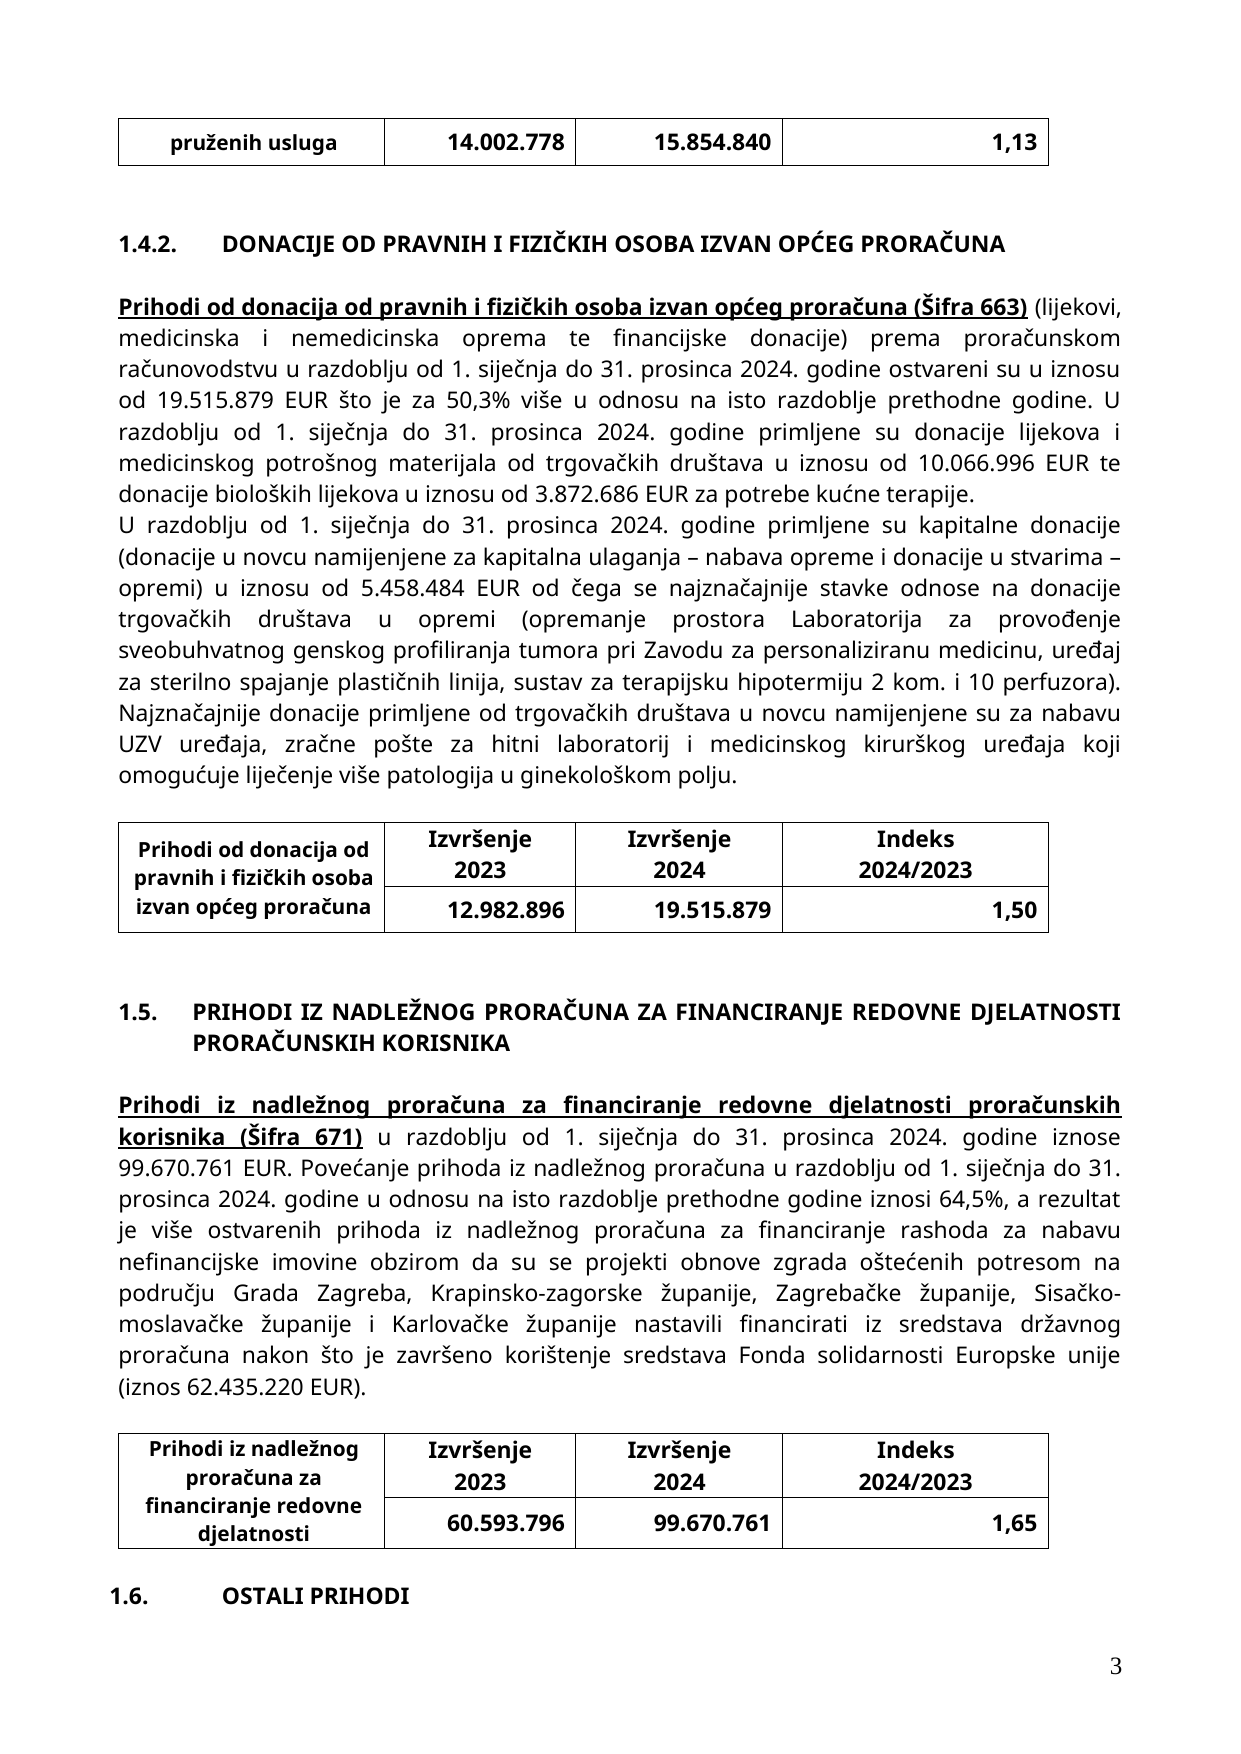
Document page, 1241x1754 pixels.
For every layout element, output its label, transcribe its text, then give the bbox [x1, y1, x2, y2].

table_header Izvršenje 2024 [576, 823, 782, 886]
list OSTALI PRIHODI [109, 1580, 1122, 1611]
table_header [119, 119, 384, 165]
table_header Prihodi od donacija od pravnih i fizičkih osoba izvan općeg proračuna [119, 823, 384, 932]
table_header Indeks 2024/2023 [783, 1434, 1048, 1497]
list PRIHODI IZ NADLEŽNOG PRORAČUNA ZA FINANCIRANJE REDOVNE DJELATNOSTI PRORAČUNSKIH KORISNIKA [118, 996, 1122, 1058]
table_header Prihodi iz nadležnog proračuna za financiranje redovne djelatnosti [119, 1434, 384, 1548]
table_header Izvršenje 2024 [576, 1434, 782, 1497]
table_cell 1,50 [783, 887, 1048, 932]
table_cell 1,65 [783, 1498, 1048, 1548]
text U razdoblju od 1. siječnja do 31. prosinca 2024. godine primljene su kapitalne donacije (donacije u novcu namijenjene za kapitalna ulaganja – nabava opreme i donacije u stvarima – opremi) u iznosu od 5.458.484 EUR od čega se najznačajnije stavke odnose na donacije trgovačkih društava u opremi (opremanje prostora Laboratorija za provođenje sveobuhvatnog genskog profiliranja tumora pri Zavodu za personaliziranu medicinu, uređaj za sterilno spajanje plastičnih linija, sustav za terapijsku hipotermiju 2 kom. i 10 perfuzora). Najznačajnije donacije primljene od trgovačkih društava u novcu namijenjene su za nabavu UZV uređaja, zračne pošte za hitni laboratorij i medicinskog kirurškog uređaja koji omogućuje liječenje više patologija u ginekološkom polju. [118, 509, 1122, 791]
table_header Izvršenje 2023 [385, 1434, 575, 1497]
table_cell 19.515.879 [576, 887, 782, 932]
list DONACIJE OD PRAVNIH I FIZIČKIH OSOBA IZVAN OPĆEG PRORAČUNA [118, 228, 1122, 259]
table_cell 15.854.840 [576, 119, 782, 165]
table_header Indeks 2024/2023 [783, 823, 1048, 886]
table_header Izvršenje 2023 [385, 823, 575, 886]
table_cell 14.002.778 [385, 119, 575, 165]
table_cell 60.593.796 [385, 1498, 575, 1548]
text Prihodi iz nadležnog proračuna za financiranje redovne djelatnosti proračunskih korisnika (Šifra 671) u razdoblju od 1. siječnja do 31. prosinca 2024. godine iznose 99.670.761 EUR. Povećanje prihoda iz nadležnog proračuna u razdoblju od 1. siječnja do 31. prosinca 2024. godine u odnosu na isto razdoblje prethodne godine iznosi 64,5%, a rezultat je više ostvarenih prihoda iz nadležnog proračuna za financiranje rashoda za nabavu nefinancijske imovine obzirom da su se projekti obnove zgrada oštećenih potresom na području Grada Zagreba, Krapinsko-zagorske županije, Zagrebačke županije, Sisačko-moslavačke županije i Karlovačke županije nastavili financirati iz sredstava državnog proračuna nakon što je završeno korištenje sredstava Fonda solidarnosti Europske unije (iznos 62.435.220 EUR). [118, 1118, 1122, 1402]
table_cell 12.982.896 [385, 887, 575, 932]
text Prihodi od donacija od pravnih i fizičkih osoba izvan općeg proračuna (Šifra 663) (lijekovi, medicinska i nemedicinska oprema te financijske donacije) prema proračunskom računovodstvu u razdoblju od 1. siječnja do 31. prosinca 2024. godine ostvareni su u iznosu od 19.515.879 EUR što je za 50,3% više u odnosu na isto razdoblje prethodne godine. U razdoblju od 1. siječnja do 31. prosinca 2024. godine primljene su donacije lijekova i medicinskog potrošnog materijala od trgovačkih društava u iznosu od 10.066.996 EUR te donacije bioloških lijekova u iznosu od 3.872.686 EUR za potrebe kućne terapije. [118, 291, 1122, 509]
table_cell 99.670.761 [576, 1498, 782, 1548]
table_cell 1,13 [783, 119, 1048, 165]
